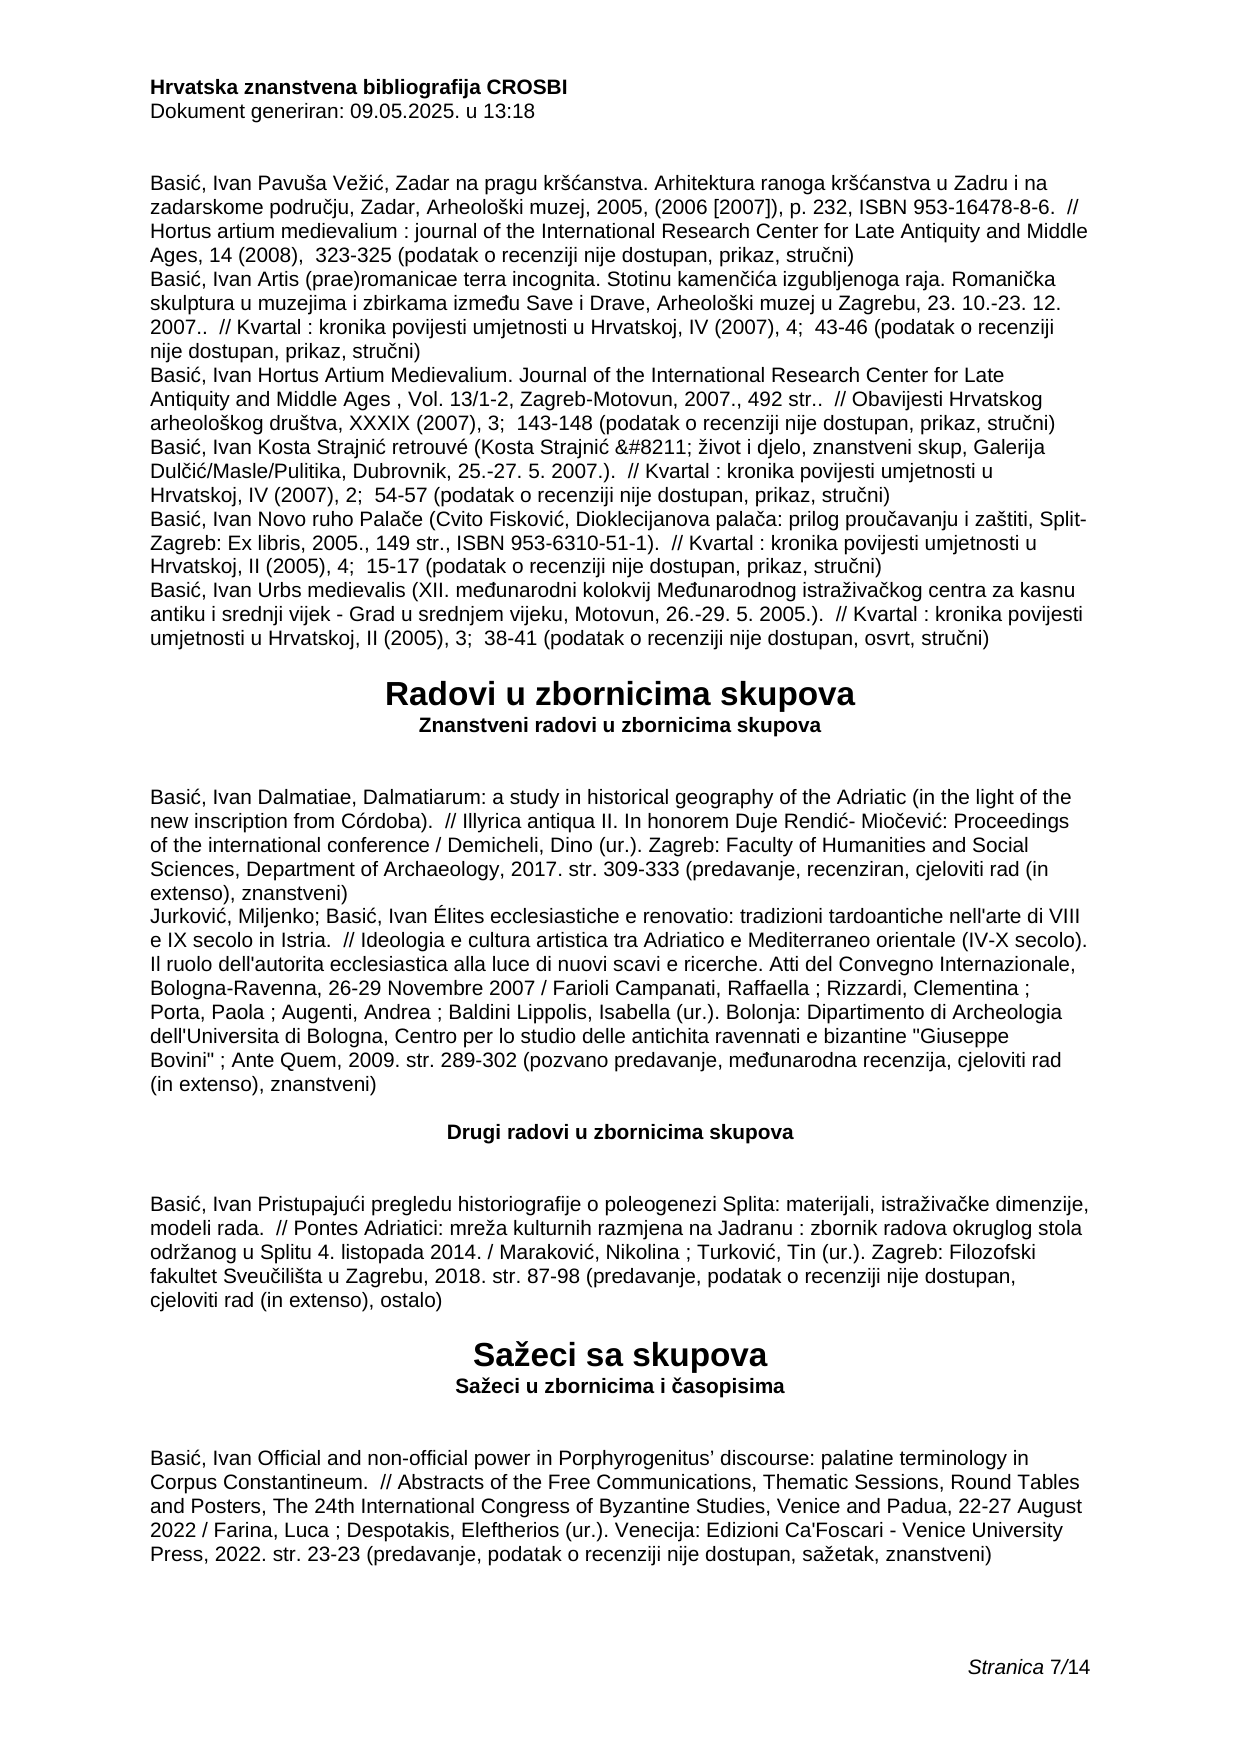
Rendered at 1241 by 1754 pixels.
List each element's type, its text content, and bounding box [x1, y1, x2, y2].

subtitle Radovi u zbornicima skupova [150, 674, 1090, 713]
text Jurković, Miljenko; Basić, Ivan [150, 904, 1090, 1096]
subtitle Znanstveni radovi u zbornicima skupova [150, 713, 1090, 737]
text Basić, Ivan [150, 506, 1090, 578]
text Basić, Ivan [150, 784, 1090, 904]
text Basić, Ivan [150, 171, 1090, 267]
text Basić, Ivan [150, 363, 1090, 434]
text Basić, Ivan [150, 267, 1090, 363]
subtitle Drugi radovi u zbornicima skupova [150, 1120, 1090, 1144]
text Basić, Ivan [150, 434, 1090, 506]
text Basić, Ivan [150, 1446, 1090, 1566]
subtitle Sažeci u zbornicima i časopisima [150, 1374, 1090, 1398]
text Basić, Ivan [150, 578, 1090, 650]
text Basić, Ivan [150, 1192, 1090, 1312]
subtitle Sažeci sa skupova [150, 1336, 1090, 1374]
